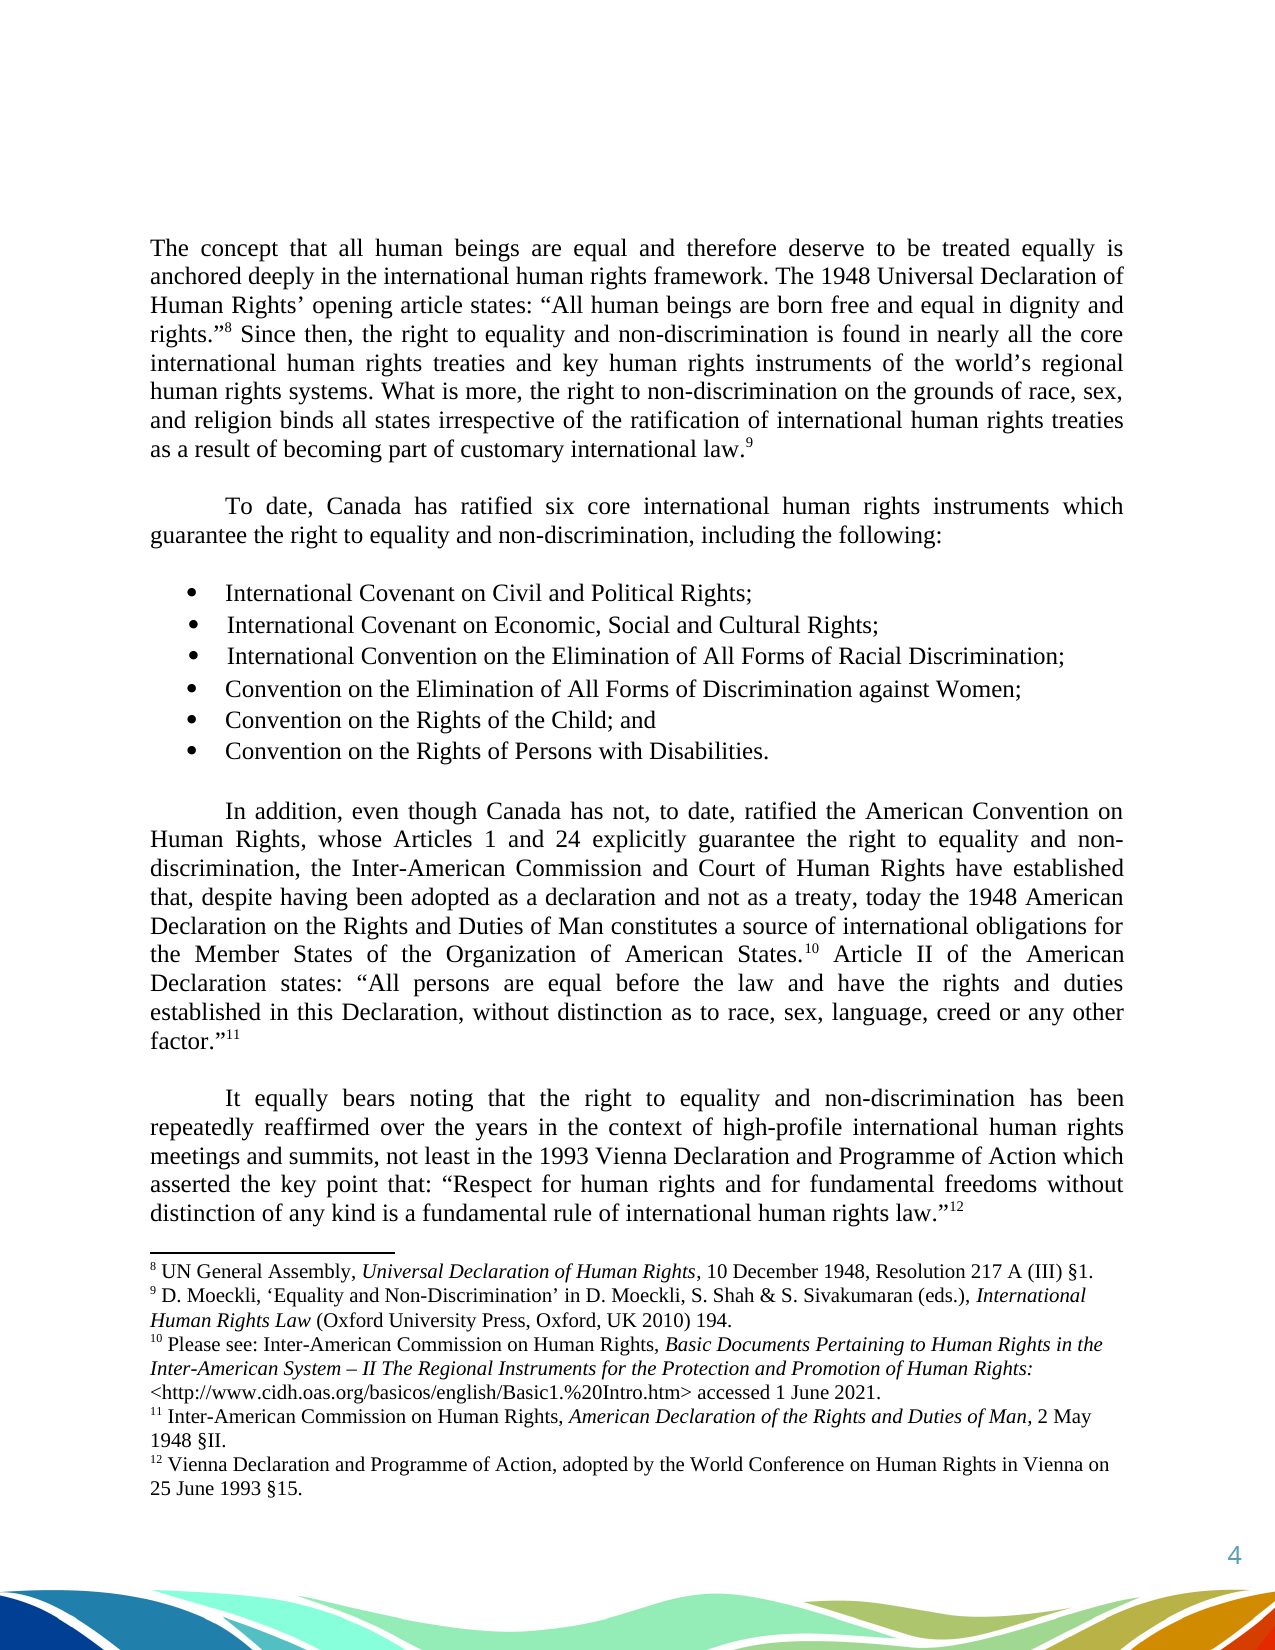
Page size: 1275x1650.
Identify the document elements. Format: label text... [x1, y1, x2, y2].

text It equally bears noting that the right to equality and non-discrimination has been repeatedly reaffirmed over the years in the context of high-profile international human rights meetings and summits, not least in the 1993 Vienna Declaration and Programme of Action which asserted the key point that: “Respect for human rights and for fundamental freedoms without distinction of any kind is a fundamental rule of international human rights law.” [150, 1083, 1125, 1227]
list Convention on the Elimination of All Forms of Discrimination against Women; [187, 674, 1125, 703]
picture [0, 1586, 1275, 1650]
list International Covenant on Civil and Political Rights; [187, 578, 1125, 606]
text To date, Canada has ratified six core international human rights instruments which guarantee the right to equality and non-discrimination, including the following: [150, 491, 1125, 549]
list Convention on the Rights of the Child; and [187, 705, 1125, 734]
text The concept that all human beings are equal and therefore deserve to be treated equally is anchored deeply in the international human rights framework. The 1948 Universal Declaration of Human Rights’ opening article states: “All human beings are born free and equal in dignity and rights.” Since then, the right to equality and non-discrimination is found in nearly all the core international human rights treaties and key human rights instruments of the world’s regional human rights systems. What is more, the right to non-discrimination on the grounds of race, sex, and religion binds all states irrespective of the ratification of international human rights treaties as a result of becoming part of customary international law. [150, 233, 1125, 463]
table_header International Covenant on Economic, Social and Cultural Rights; International Convention on the Elimination of All Forms of Racial Discrimination; [150, 609, 1125, 674]
list Convention on the Rights of Persons with Disabilities. [187, 736, 1125, 765]
text In addition, even though Canada has not, to date, ratified the American Convention on Human Rights, whose Articles 1 and 24 explicitly guarantee the right to equality and non-discrimination, the Inter-American Commission and Court of Human Rights have established that, despite having been adopted as a declaration and not as a treaty, today the 1948 American Declaration on the Rights and Duties of Man constitutes a source of international obligations for the Member States of the Organization of American States. Article II of the American Declaration states: “All persons are equal before the law and have the rights and duties established in this Declaration, without distinction as to race, sex, language, creed or any other factor.” [150, 796, 1125, 1054]
